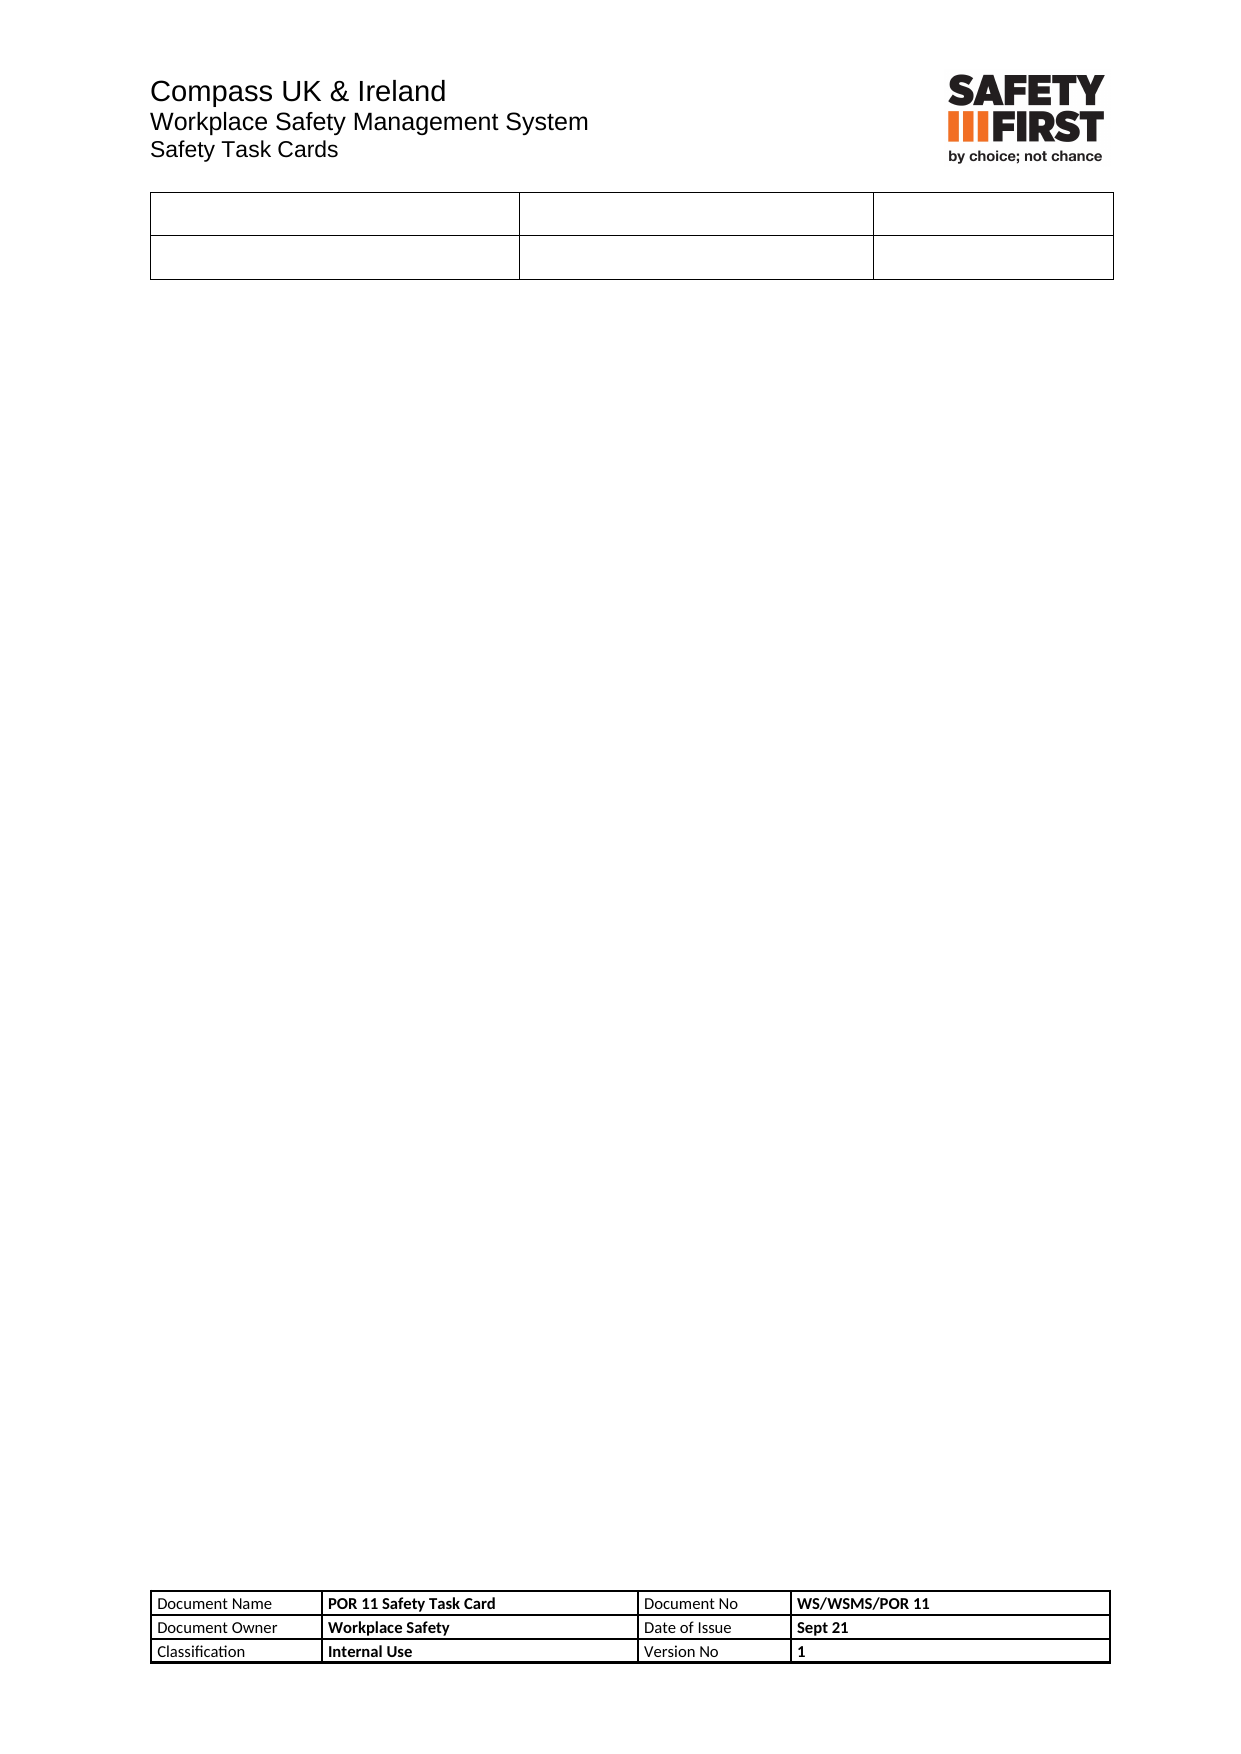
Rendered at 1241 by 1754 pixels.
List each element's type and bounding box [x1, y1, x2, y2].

picture [943, 69, 1111, 167]
table_cell [520, 236, 873, 278]
table_cell [874, 193, 1113, 235]
table_cell [151, 236, 519, 278]
table_cell [874, 236, 1113, 278]
table_cell [520, 193, 873, 235]
table_cell [151, 193, 519, 235]
